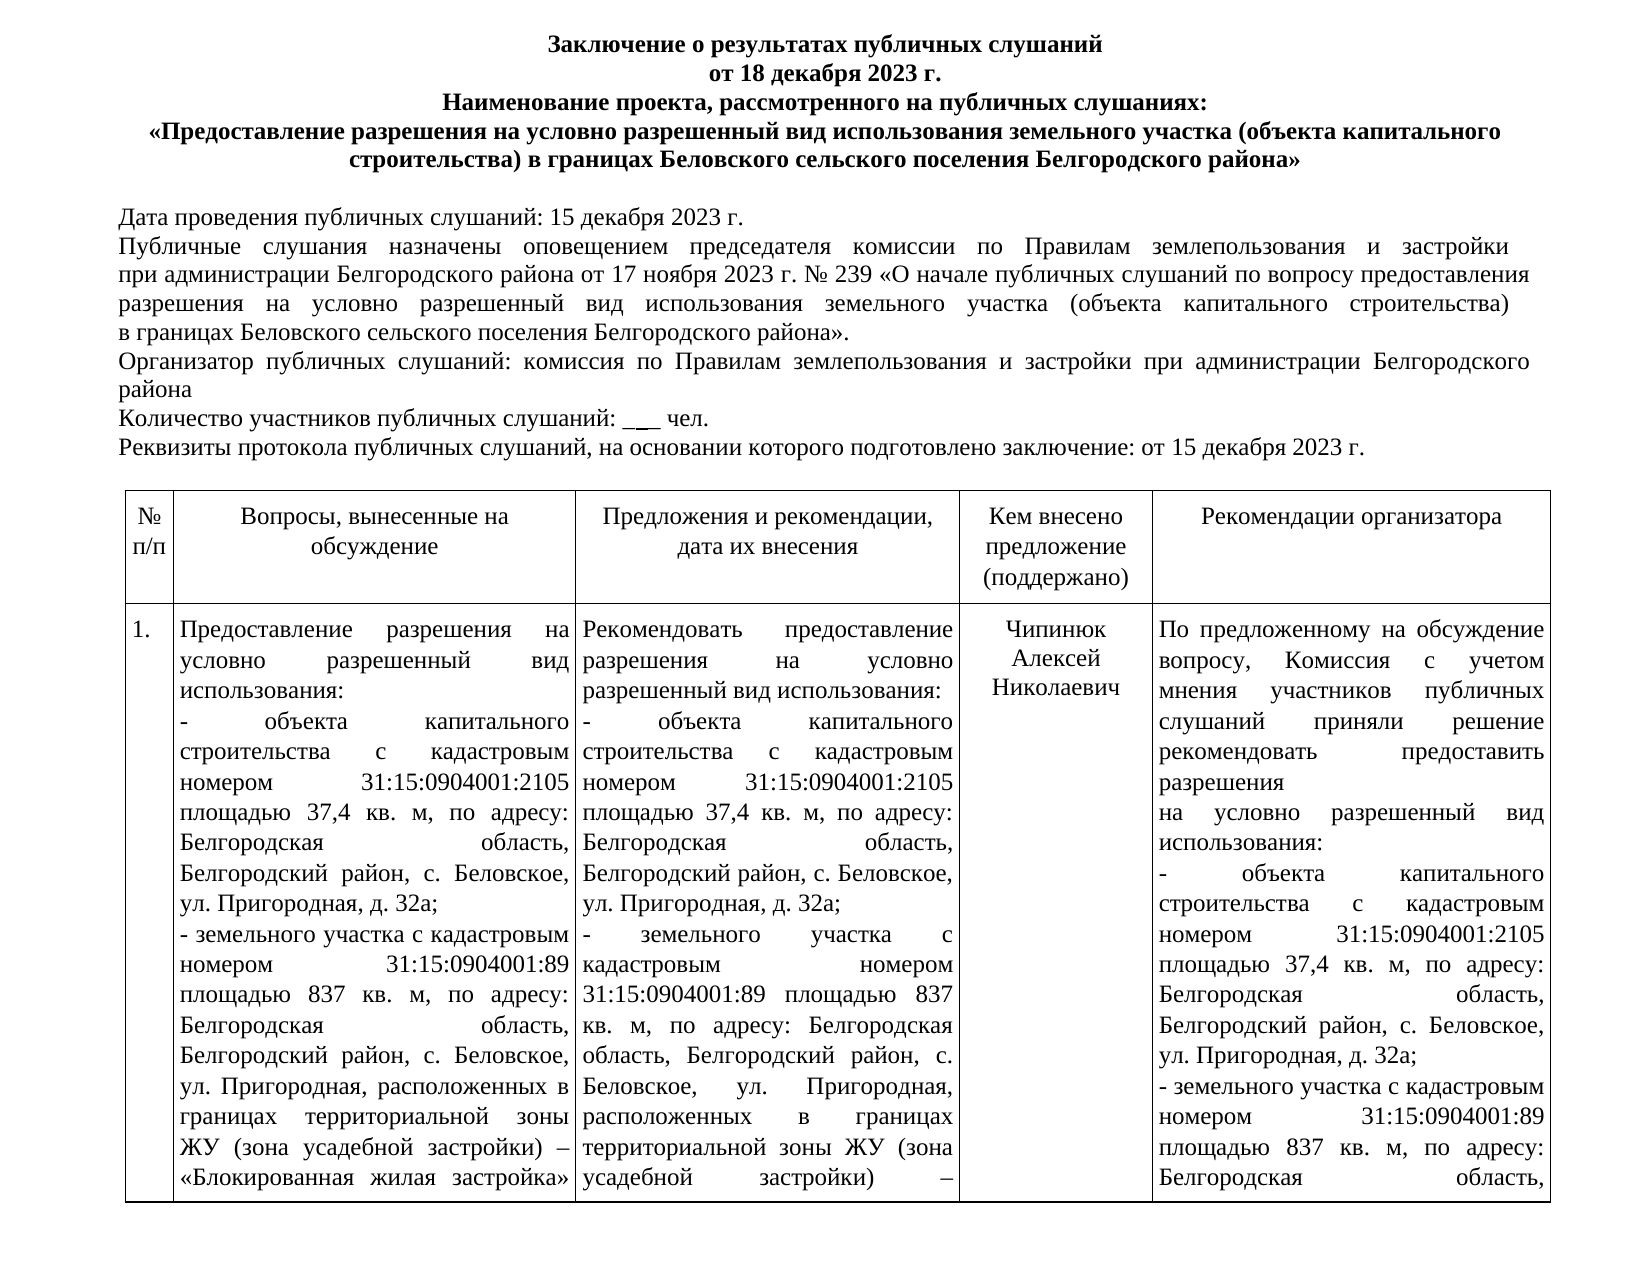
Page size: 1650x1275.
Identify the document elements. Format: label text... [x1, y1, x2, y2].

text Заключение о результатах публичных слушаний [118, 29, 1532, 58]
table_header Кем внесено предложение (поддержано) [960, 491, 1152, 603]
text Дата проведения публичных слушаний: 15 декабря 2023 г. [118, 202, 1532, 231]
text Организатор публичных слушаний: комиссия по Правилам землепользования и застройки при администрации Белгородского района [118, 346, 1532, 403]
table_header № п/п [126, 491, 173, 603]
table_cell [1153, 604, 1550, 1201]
text Реквизиты протокола публичных слушаний, на основании которого подготовлено заключение: от 15 декабря 2023 г. [118, 432, 1532, 461]
table_cell 1. [126, 604, 173, 1201]
table_header Рекомендации организатора [1153, 491, 1550, 603]
table_header Вопросы, вынесенные на обсуждение [174, 491, 575, 603]
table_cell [174, 604, 575, 1201]
text «Предоставление разрешения на условно разрешенный вид использования земельного участка (объекта капитального строительства) в границах Беловского сельского поселения Белгородского района» [118, 116, 1532, 173]
table_header Предложения и рекомендации, дата их внесения [576, 491, 959, 603]
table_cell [576, 604, 959, 1201]
text Количество участников публичных слушаний: _ _ чел. [118, 403, 1532, 432]
text Наименование проекта, рассмотренного на публичных слушаниях: [118, 87, 1532, 116]
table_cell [960, 604, 1152, 1201]
text от 18 декабря 2023 г. [118, 58, 1532, 87]
text Публичные слушания назначены оповещением председателя комиссии по Правилам землепользования и застройки при администрации Белгородского района от 17 ноября 2023 г. № 239 «О начале публичных слушаний по вопросу предоставления разрешения на условно разрешенный вид использования земельного участка (объекта капитального строительства) в границах Беловского сельского поселения Белгородского района». [118, 231, 1532, 346]
